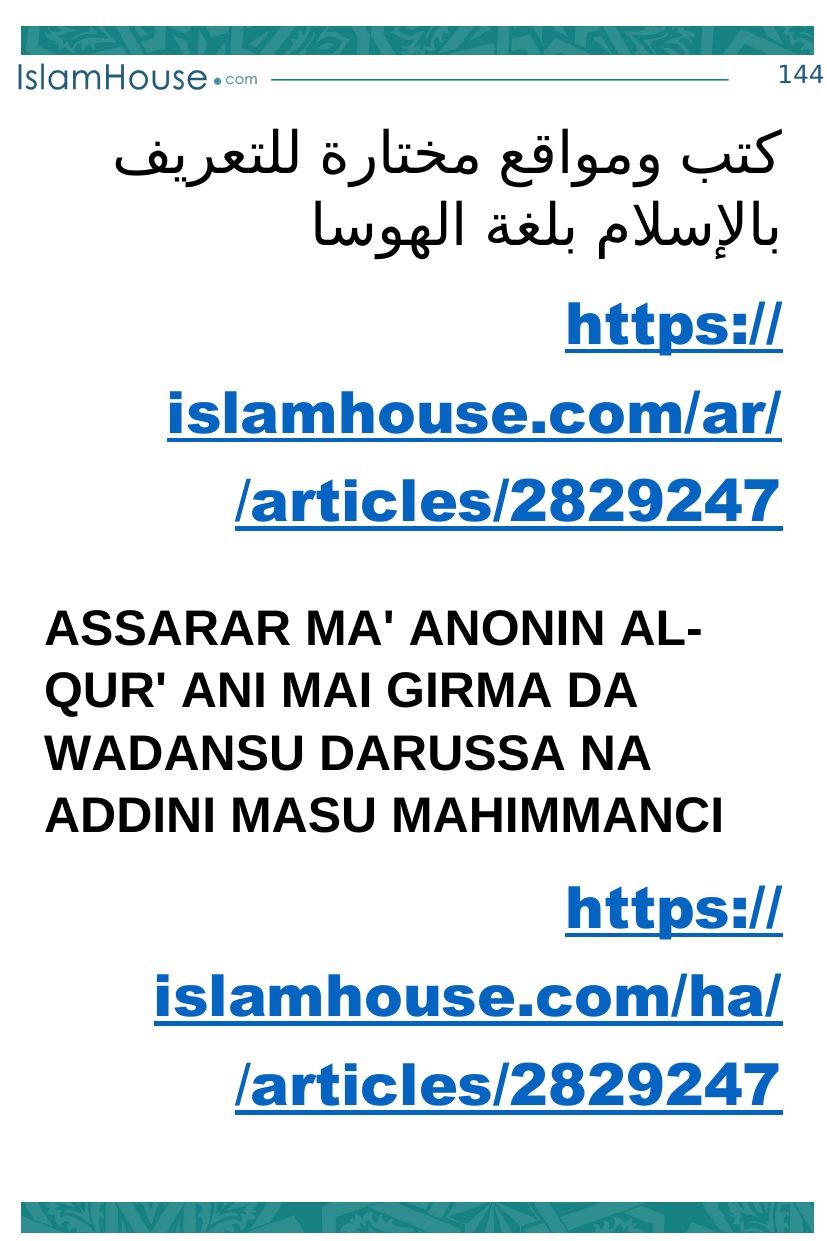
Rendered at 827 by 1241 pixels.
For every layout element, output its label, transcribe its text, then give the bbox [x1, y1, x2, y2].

text https://islamhouse.com/ha/articles/2829247/ [44, 864, 782, 1124]
text https://islamhouse.com/ar/articles/2829247/ [44, 280, 782, 540]
picture [10, 59, 737, 96]
picture [21, 1202, 814, 1233]
text كتب ومواقع مختارة للتعريف بالإسلام بلغة الهوسا [44, 118, 782, 258]
text ASSARAR MA' ANONIN AL-QUR' ANI MAI GIRMA DA WADANSU DARUSSA NA ADDINI MASU MAHIMMANCI [44, 599, 782, 843]
picture [21, 26, 814, 55]
